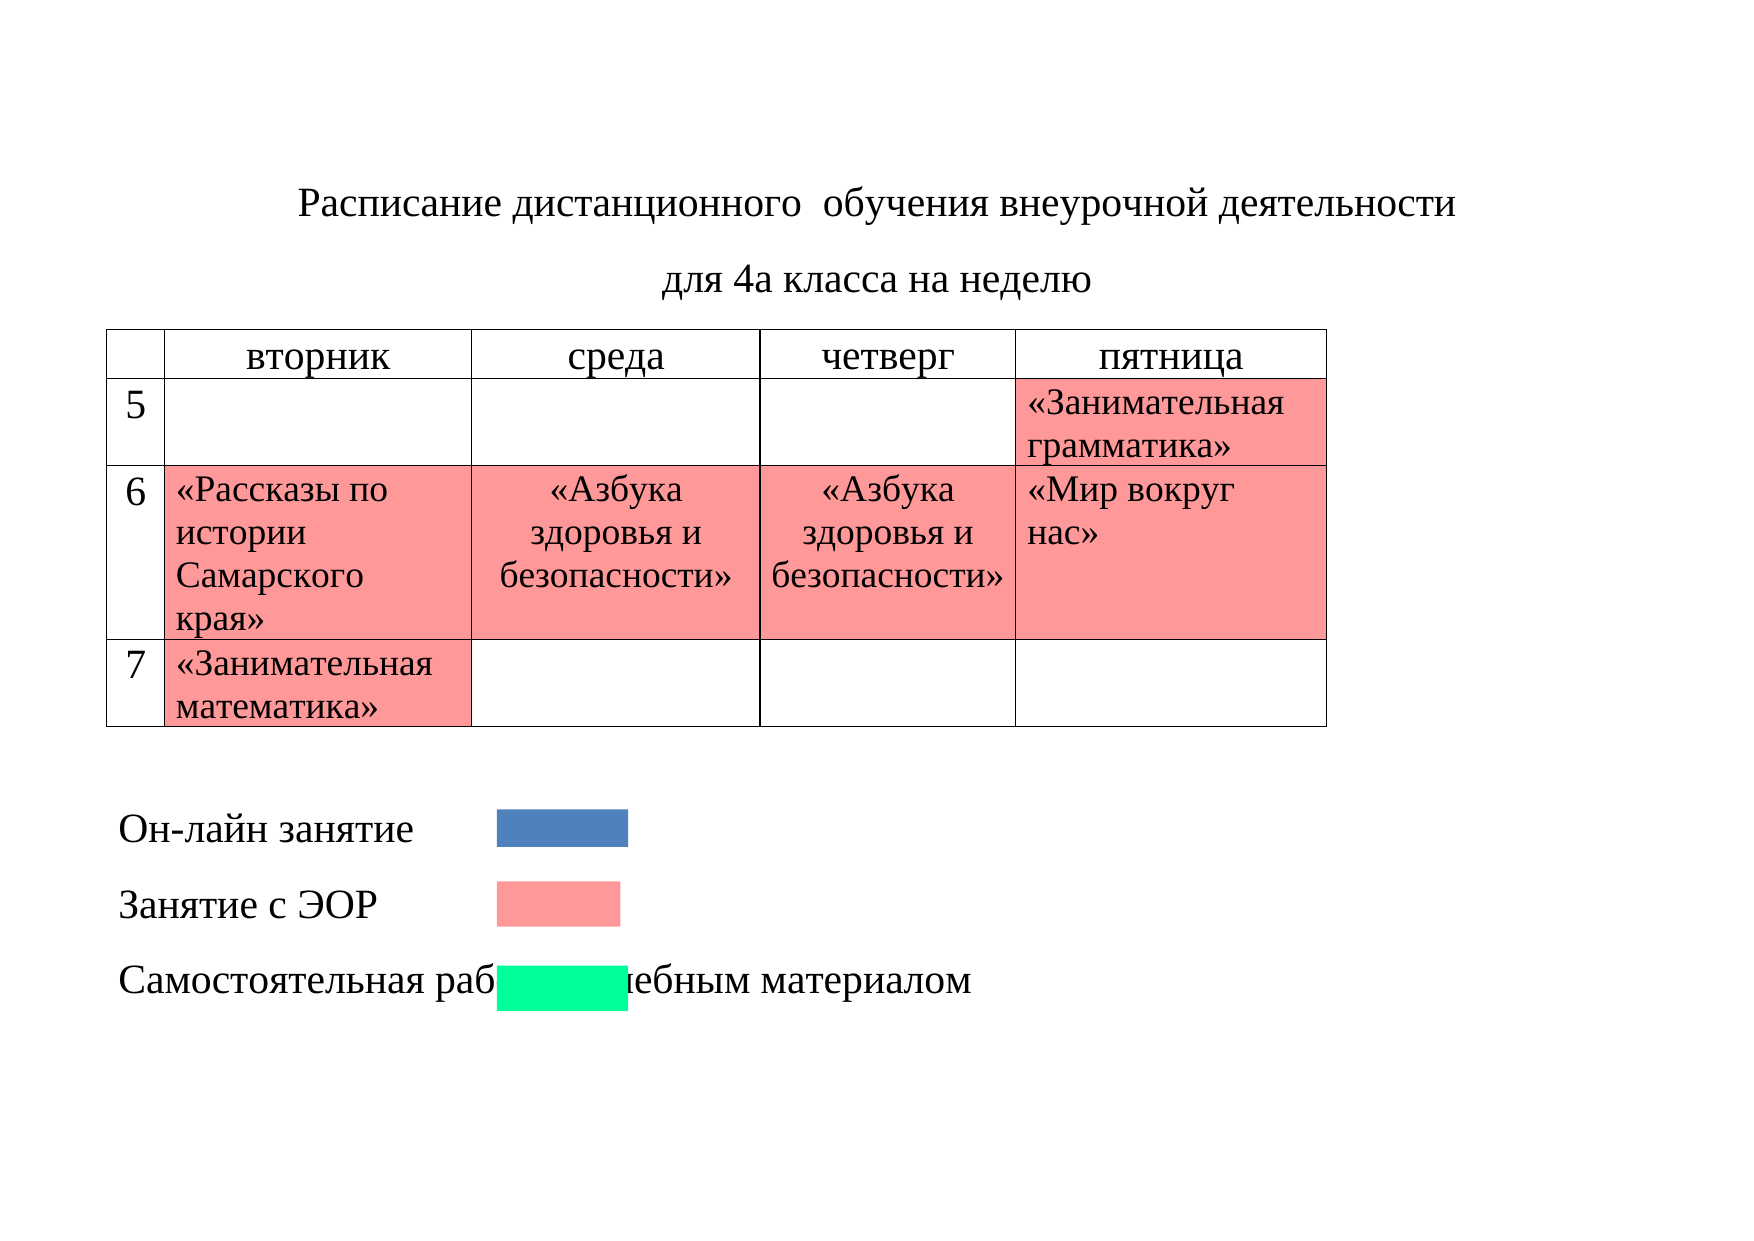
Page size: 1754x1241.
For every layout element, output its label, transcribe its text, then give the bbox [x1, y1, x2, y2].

table_cell «Азбука здоровья и безопасности» [761, 466, 1015, 639]
table_cell «Мир вокруг нас» [1016, 466, 1326, 639]
table_cell «Азбука здоровья и безопасности» [472, 466, 759, 639]
table_cell [761, 379, 1015, 465]
text Расписание дистанционного обучения внеурочной деятельности [118, 177, 1636, 225]
table_cell «Занимательная грамматика» [1016, 379, 1326, 465]
text Он-лайн занятие [118, 803, 1636, 851]
table_cell [165, 379, 471, 465]
table_cell [761, 640, 1015, 726]
table_cell [472, 640, 759, 726]
table_cell [472, 379, 759, 465]
table_cell [1016, 640, 1326, 726]
table_header вторник [165, 330, 471, 378]
table_cell 5 [107, 379, 164, 465]
table_header среда [472, 330, 759, 378]
table_cell 7 [107, 640, 164, 726]
table_cell «Рассказы по истории Самарского края» [165, 466, 471, 639]
table_cell 6 [107, 466, 164, 639]
table_header четверг [761, 330, 1015, 378]
table_header [107, 330, 164, 378]
text Самостоятельная работа с учебным материалом [118, 955, 1636, 1003]
text Занятие с ЭОР [118, 879, 1636, 927]
table_header пятница [1016, 330, 1326, 378]
table_cell «Занимательная математика» [165, 640, 471, 726]
text для 4а класса на неделю [118, 253, 1636, 301]
